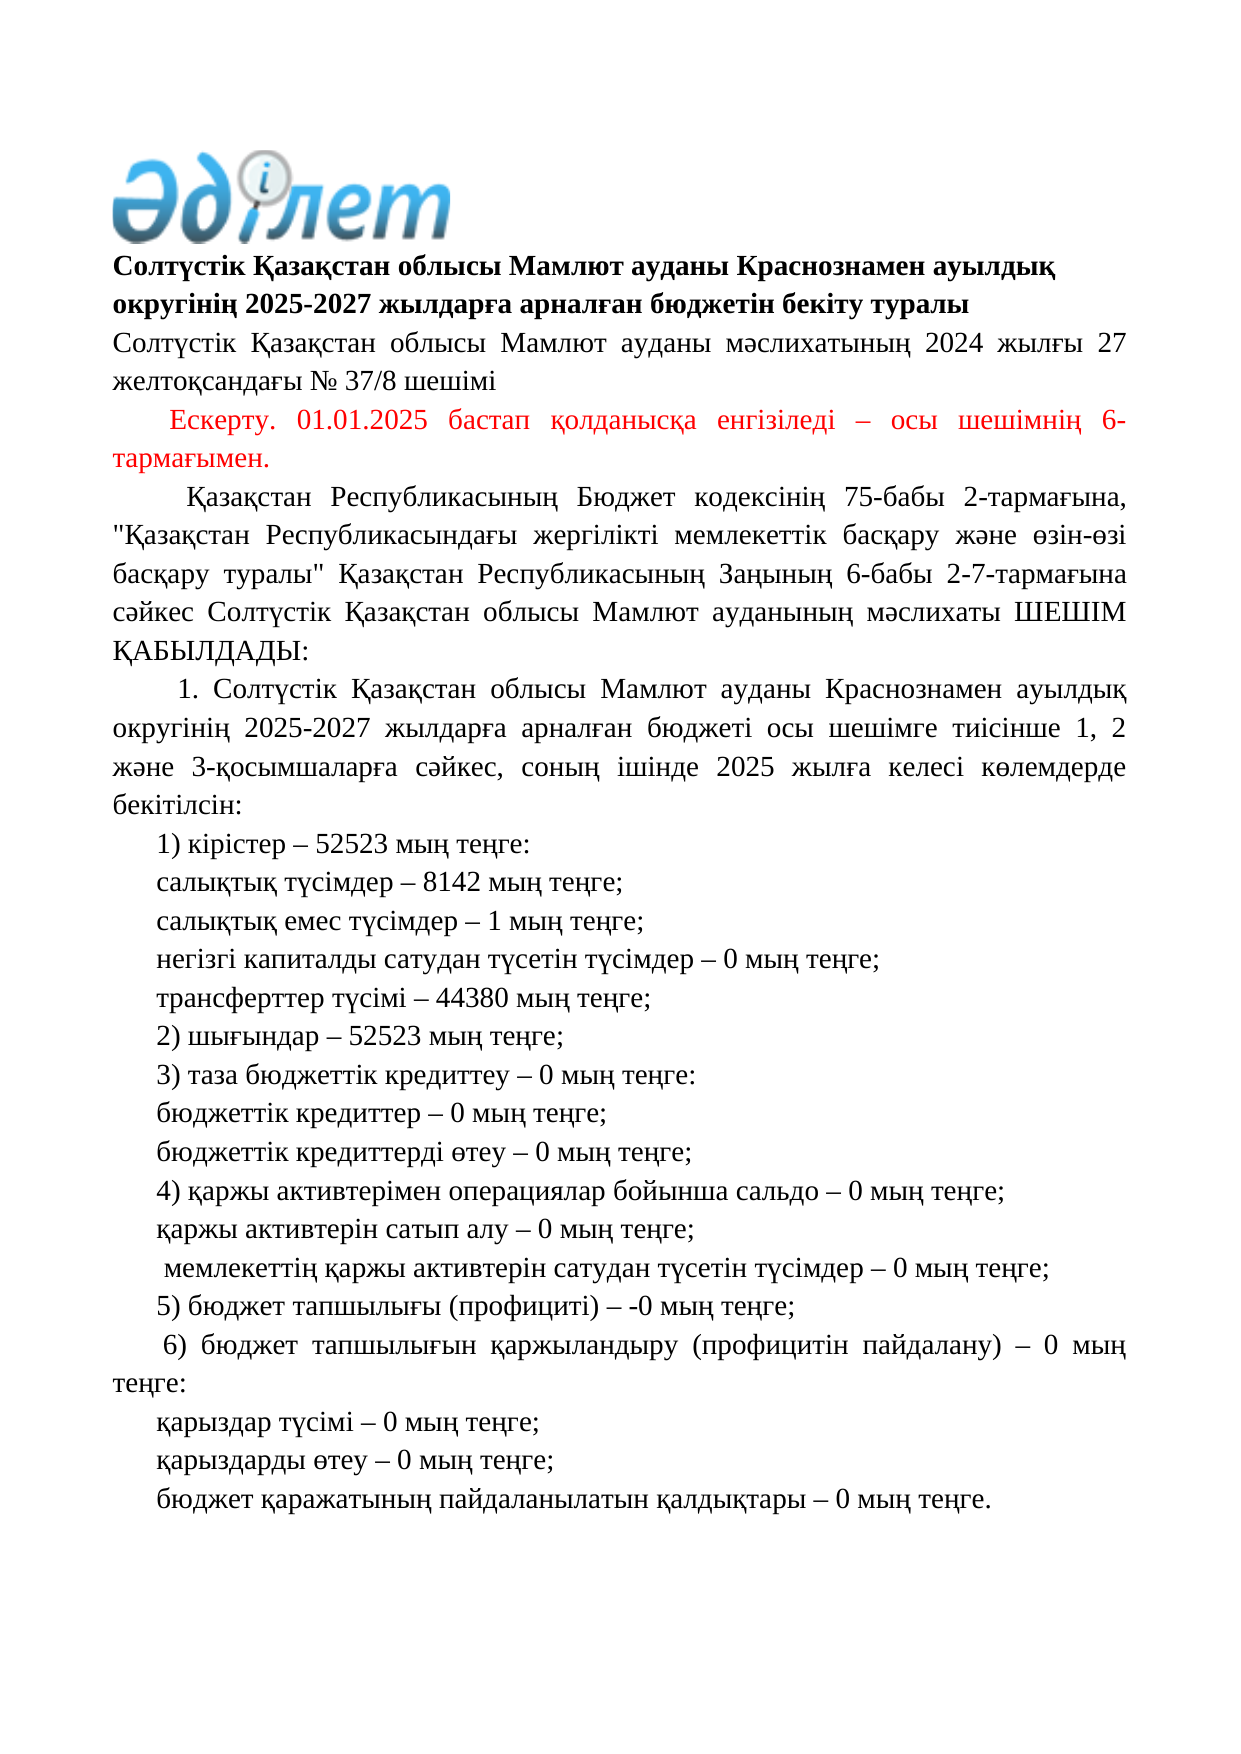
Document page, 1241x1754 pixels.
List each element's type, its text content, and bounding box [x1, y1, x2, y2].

text 1) кірістер – 52523 мың теңге: [112, 826, 1128, 859]
picture [112, 150, 451, 244]
text негізгі капиталды сатудан түсетін түсімдер – 0 мың теңге; [112, 941, 1128, 975]
text 3) таза бюджеттік кредиттеу – 0 мың теңге: [112, 1057, 1128, 1091]
text салықтық емес түсімдер – 1 мың теңге; [112, 903, 1128, 936]
text 2) шығындар – 52523 мың теңге; [112, 1018, 1128, 1052]
text 1. Солтүстік Қазақстан облысы Мамлют ауданы Краснознамен ауылдық округінің 2025-2027 жылдарға арналған бюджеті осы шешімге тиісінше 1, 2 және 3-қосымшаларға сәйкес, соның ішінде 2025 жылға келесі көлемдерде бекітілсін: [112, 672, 1128, 821]
text Ескерту. 01.01.2025 бастап қолданысқа енгізіледі – осы шешімнің 6-тармағымен. [112, 402, 1128, 474]
text 6) бюджет тапшылығын қаржыландыру (профицитін пайдалану) – 0 мың теңге: [112, 1327, 1128, 1399]
text 5) бюджет тапшылығы (профициті) – -0 мың теңге; [112, 1288, 1128, 1322]
text 4) қаржы активтерімен операциялар бойынша сальдо – 0 мың теңге; [112, 1173, 1128, 1206]
text Қазақстан Республикасының Бюджет кодексiнің 75-бабы 2-тармағына, "Қазақстан Республикасындағы жергілікті мемлекеттік басқару және өзін-өзі басқару туралы" Қазақстан Республикасының Заңының 6-бабы 2-7-тармағына сәйкес Солтүстік Қазақстан облысы Мамлют ауданының мәслихаты ШЕШІМ ҚАБЫЛДАДЫ: [112, 479, 1128, 667]
text Солтүстік Қазақстан облысы Мамлют ауданы Краснознамен ауылдық округінің 2025-2027 жылдарға арналған бюджетін бекіту туралы [112, 248, 1128, 320]
text бюджеттік кредиттер – 0 мың теңге; [112, 1096, 1128, 1129]
text қарыздарды өтеу – 0 мың теңге; [112, 1442, 1128, 1476]
text салықтық түсімдер – 8142 мың теңге; [112, 864, 1128, 898]
text трансферттер түсімі – 44380 мың теңге; [112, 980, 1128, 1013]
text бюджеттік кредиттерді өтеу – 0 мың теңге; [112, 1134, 1128, 1168]
text мемлекеттің қаржы активтерін сатудан түсетін түсімдер – 0 мың теңге; [112, 1250, 1128, 1283]
text бюджет қаражатының пайдаланылатын қалдықтары – 0 мың теңге. [112, 1481, 1128, 1514]
text қарыздар түсімі – 0 мың теңге; [112, 1404, 1128, 1437]
text қаржы активтерін сатып алу – 0 мың теңге; [112, 1211, 1128, 1245]
text Солтүстік Қазақстан облысы Мамлют ауданы мәслихатының 2024 жылғы 27 желтоқсандағы № 37/8 шешімі [112, 325, 1128, 397]
